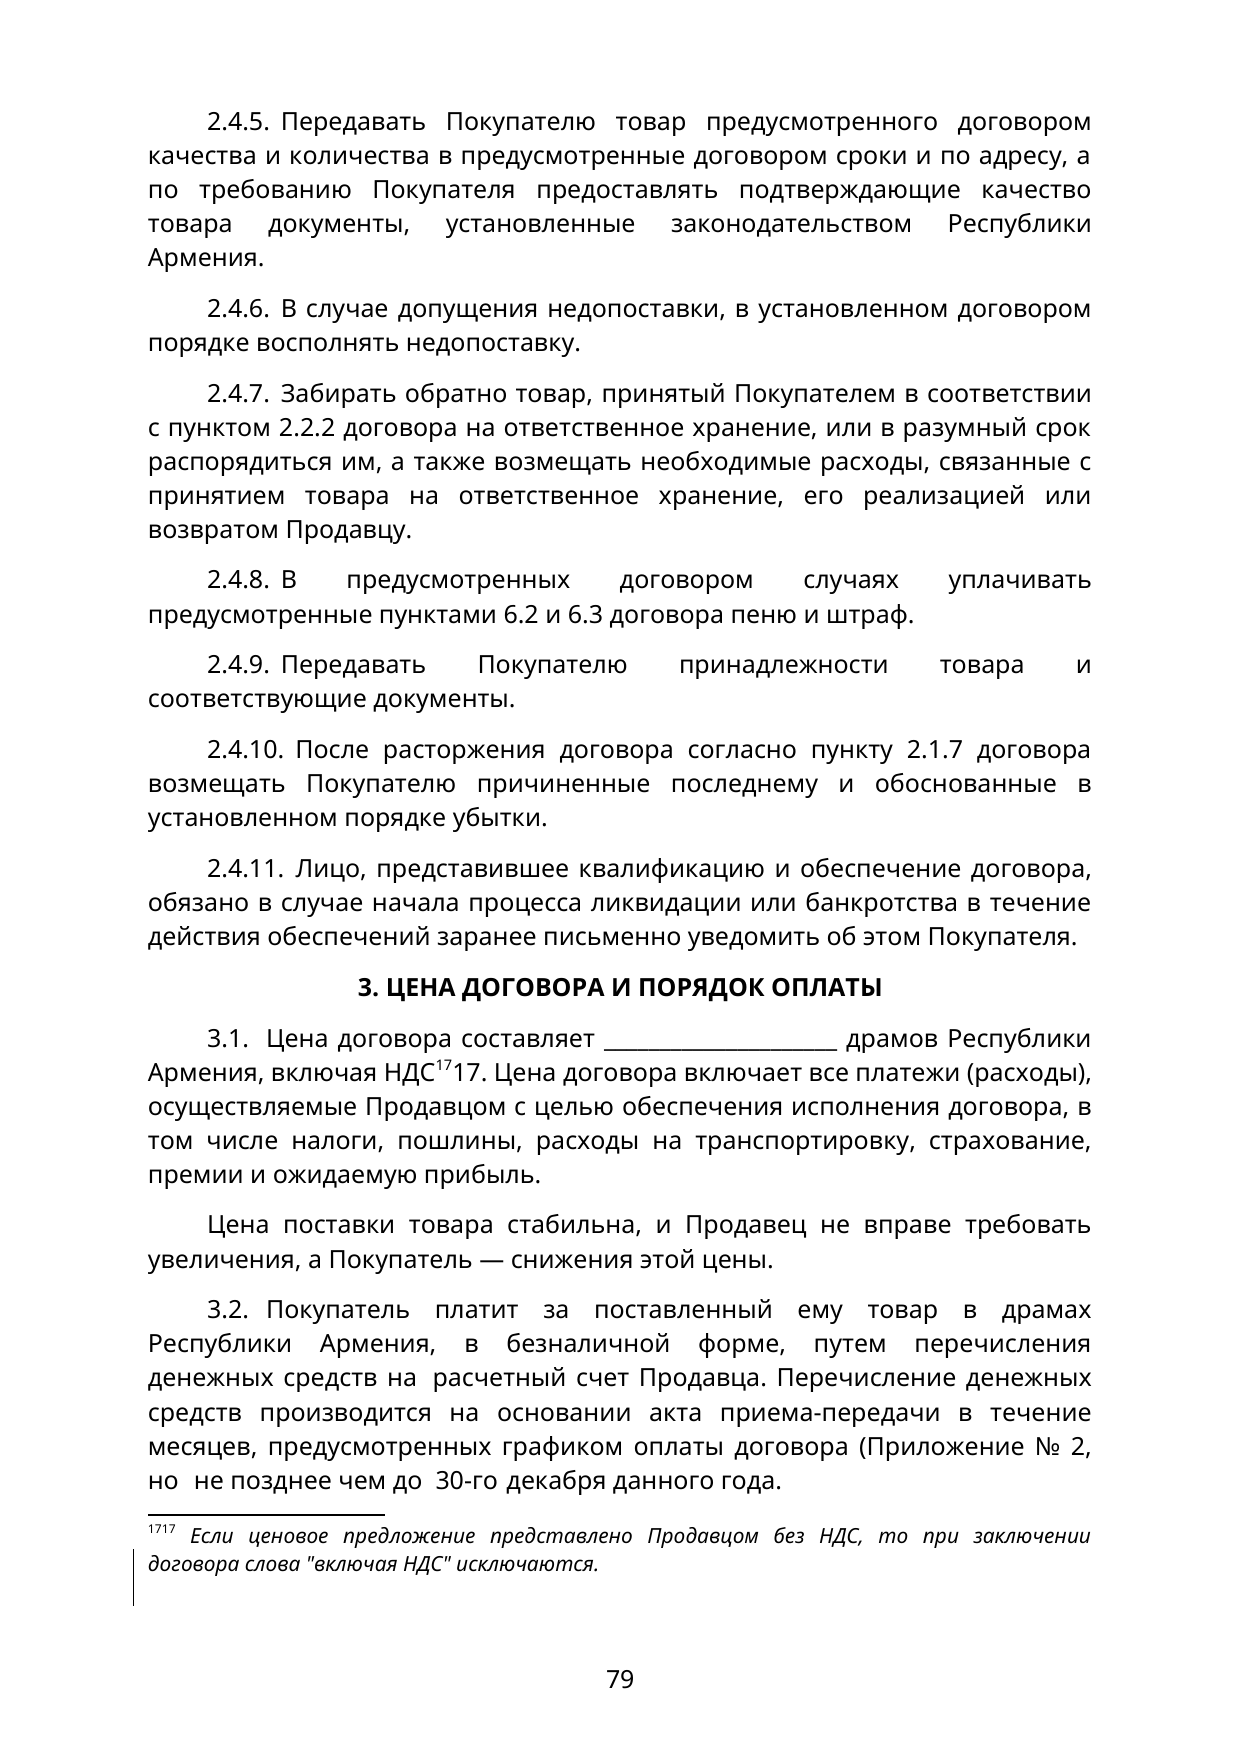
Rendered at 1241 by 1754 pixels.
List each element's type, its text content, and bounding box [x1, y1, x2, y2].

text 3.2. Покупатель платит за поставленный ему товар в драмах Республики Армения, в безналичной форме, путем перечисления денежных средств на расчетный счет Продавца. Перечисление денежных средств производится на основании акта приема-передачи в течение месяцев, предусмотренных графиком оплаты договора (Приложение № 2, но не позднее чем до 30-го декабря данного года. [148, 1292, 1092, 1497]
text 2.4.6. В случае допущения недопоставки, в установленном договором порядке восполнять недопоставку. [148, 290, 1092, 358]
text 2.4.8. В предусмотренных договором случаях уплачивать предусмотренные пунктами 6.2 и 6.3 договора пеню и штраф. [148, 562, 1092, 630]
text 2.4.10. После расторжения договора согласно пункту 2.1.7 договора возмещать Покупателю причиненные последнему и обоснованные в установленном порядке убытки. [148, 732, 1092, 834]
text 2.4.7. Забирать обратно товар, принятый Покупателем в соответствии с пунктом 2.2.2 договора на ответственное хранение, или в разумный срок распорядиться им, а также возмещать необходимые расходы, связанные с принятием товара на ответственное хранение, его реализацией или возвратом Продавцу. [148, 375, 1092, 546]
text 2.4.5. Передавать Покупателю товар предусмотренного договором качества и количества в предусмотренные договором сроки и по адресу, а по требованию Покупателя предоставлять подтверждающие качество товара документы, установленные законодательством Республики Армения. [148, 103, 1092, 274]
text 3. ЦЕНА ДОГОВОРА И ПОРЯДОК ОПЛАТЫ [148, 969, 1092, 1003]
text 3.1. Цена договора составляет _____________________ драмов Республики Армения, включая НДС17. Цена договора включает все платежи (расходы), осуществляемые Продавцом с целью обеспечения исполнения договора, в том числе налоги, пошлины, расходы на транспортировку, страхование, премии и ожидаемую прибыль. [148, 1020, 1092, 1191]
text 2.4.11. Лицо, представившее квалификацию и обеспечение договора, обязано в случае начала процесса ликвидации или банкротства в течение действия обеспечений заранее письменно уведомить об этом Покупателя. [148, 851, 1092, 953]
text 2.4.9. Передавать Покупателю принадлежности товара и соответствующие документы. [148, 647, 1092, 715]
text Цена поставки товара стабильна, и Продавец не вправе требовать увеличения, а Покупатель — снижения этой цены. [148, 1207, 1092, 1275]
